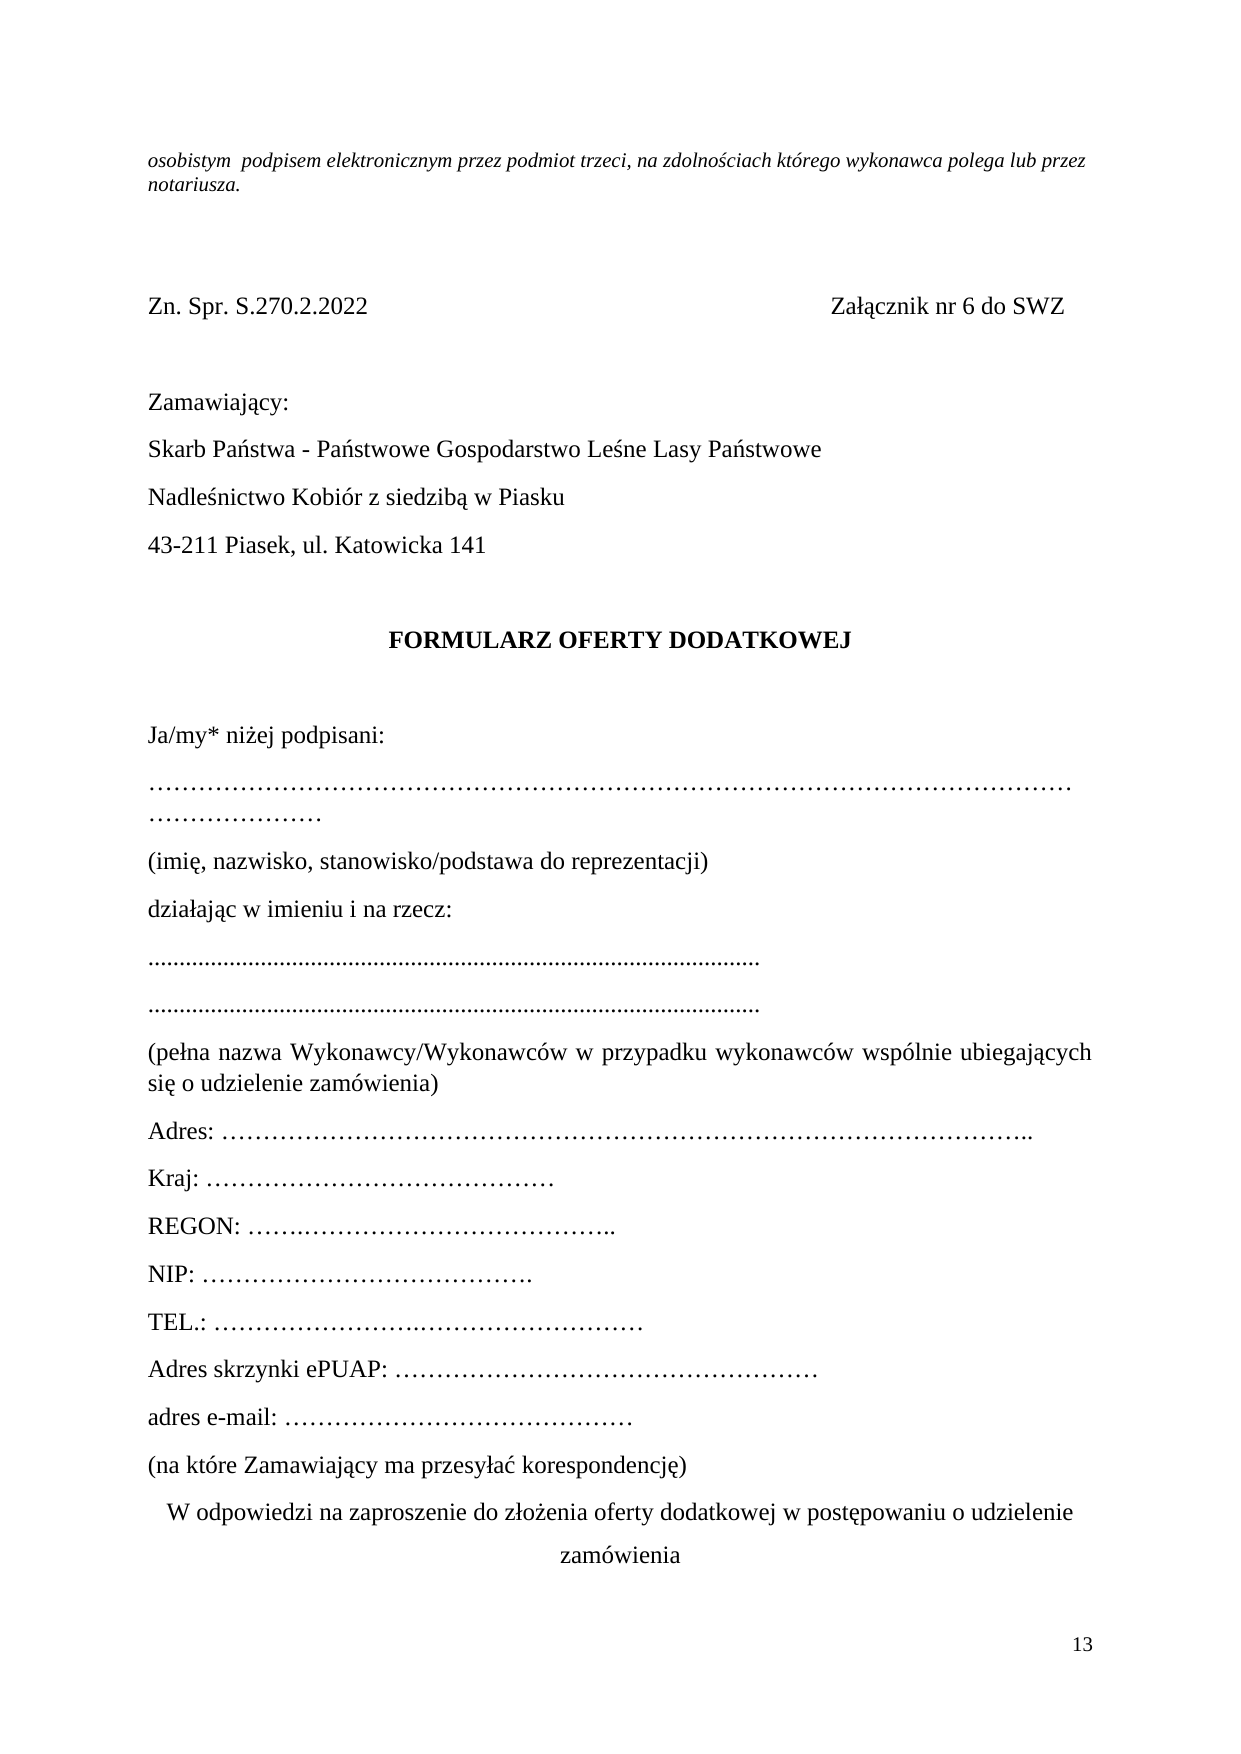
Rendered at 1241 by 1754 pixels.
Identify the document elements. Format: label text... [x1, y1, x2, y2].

text TEL.: …………………….……………………… [148, 1307, 1093, 1335]
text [148, 148, 1093, 196]
text adres e-mail: …………………………………… [148, 1402, 1093, 1431]
text (imię, nazwisko, stanowisko/podstawa do reprezentacji) [148, 846, 1093, 875]
text Nadleśnictwo Kobiór z siedzibą w Piasku [148, 482, 1093, 511]
text FORMULARZ OFERTY DODATKOWEJ [148, 625, 1093, 654]
text NIP: …………………………………. [148, 1259, 1093, 1288]
text (pełna nazwa Wykonawcy/Wykonawców w przypadku wykonawców wspólnie ubiegających się o udzielenie zamówienia) [148, 1037, 1093, 1097]
text Adres: …………………………………………………………………………………….. [148, 1116, 1093, 1144]
text Skarb Państwa - Państwowe Gospodarstwo Leśne Lasy Państwowe [148, 434, 1093, 463]
text 43-211 Piasek, ul. Katowicka 141 [148, 530, 1093, 558]
text .................................................................................................. [148, 942, 1093, 970]
text Kraj: …………………………………… [148, 1163, 1093, 1192]
text Adres skrzynki ePUAP: …………………………………………… [148, 1354, 1093, 1383]
text .................................................................................................. [148, 989, 1093, 1018]
text REGON: …….……………………………….. [148, 1211, 1093, 1240]
text działając w imieniu i na rzecz: [148, 894, 1093, 923]
text …………………………………………………………………………………………………………………… [148, 767, 1093, 827]
text W odpowiedzi na zaproszenie do złożenia oferty dodatkowej w postępowaniu o udzielenie zamówienia [148, 1497, 1093, 1569]
text (na które Zamawiający ma przesyłać korespondencję) [148, 1450, 1093, 1478]
text Ja/my* niżej podpisani: [148, 720, 1093, 748]
text Zn. Spr. S.270.2.2022 Załącznik nr 6 do SWZ [148, 291, 1093, 320]
text Zamawiający: [148, 387, 1093, 415]
